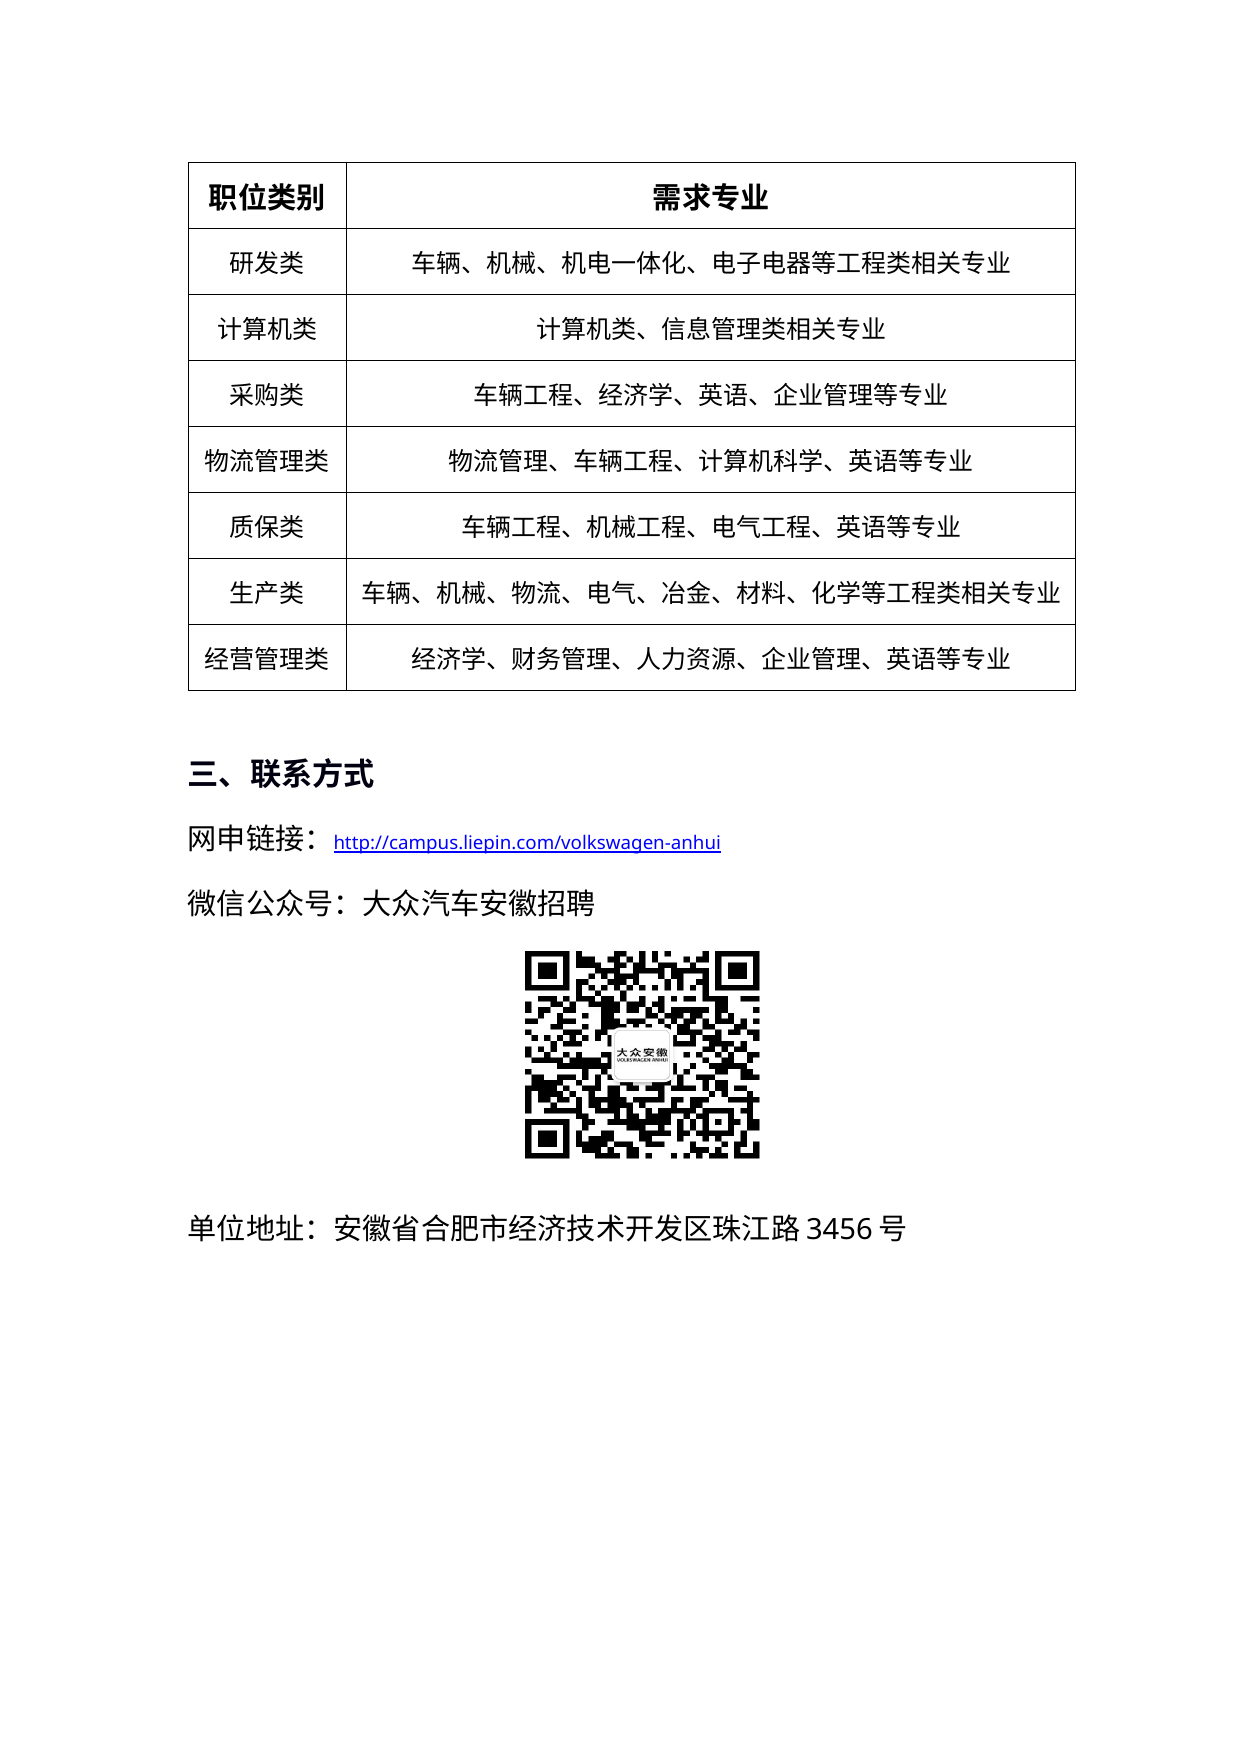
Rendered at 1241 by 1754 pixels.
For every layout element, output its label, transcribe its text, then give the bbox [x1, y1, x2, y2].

table_cell 经营管理类 [189, 625, 346, 690]
text 网申链接：http://campus.liepin.com/volkswagen-anhui [187, 804, 1053, 869]
table_cell 计算机类、信息管理类相关专业 [347, 295, 1075, 360]
table_cell 计算机类 [189, 295, 346, 360]
table_cell 经济学、财务管理、人力资源、企业管理、英语等专业 [347, 625, 1075, 690]
table_cell 采购类 [189, 361, 346, 426]
table_cell 车辆工程、经济学、英语、企业管理等专业 [347, 361, 1075, 426]
table_cell 物流管理类 [189, 427, 346, 492]
table_cell 车辆、机械、物流、电气、冶金、材料、化学等工程类相关专业 [347, 559, 1075, 624]
table_cell 车辆、机械、机电一体化、电子电器等工程类相关专业 [347, 229, 1075, 294]
table_cell 物流管理、车辆工程、计算机科学、英语等专业 [347, 427, 1075, 492]
table_cell 研发类 [189, 229, 346, 294]
text 微信公众号：大众汽车安徽招聘 [187, 869, 1053, 934]
text 三、联系方式 [187, 739, 1053, 804]
table_header 职位类别 [189, 163, 346, 228]
table_cell 车辆工程、机械工程、电气工程、英语等专业 [347, 493, 1075, 558]
text 单位地址：安徽省合肥市经济技术开发区珠江路3456号 [187, 1194, 1053, 1259]
table_cell 生产类 [189, 559, 346, 624]
table_cell 质保类 [189, 493, 346, 558]
picture [506, 934, 778, 1175]
table_header 需求专业 [347, 163, 1075, 228]
